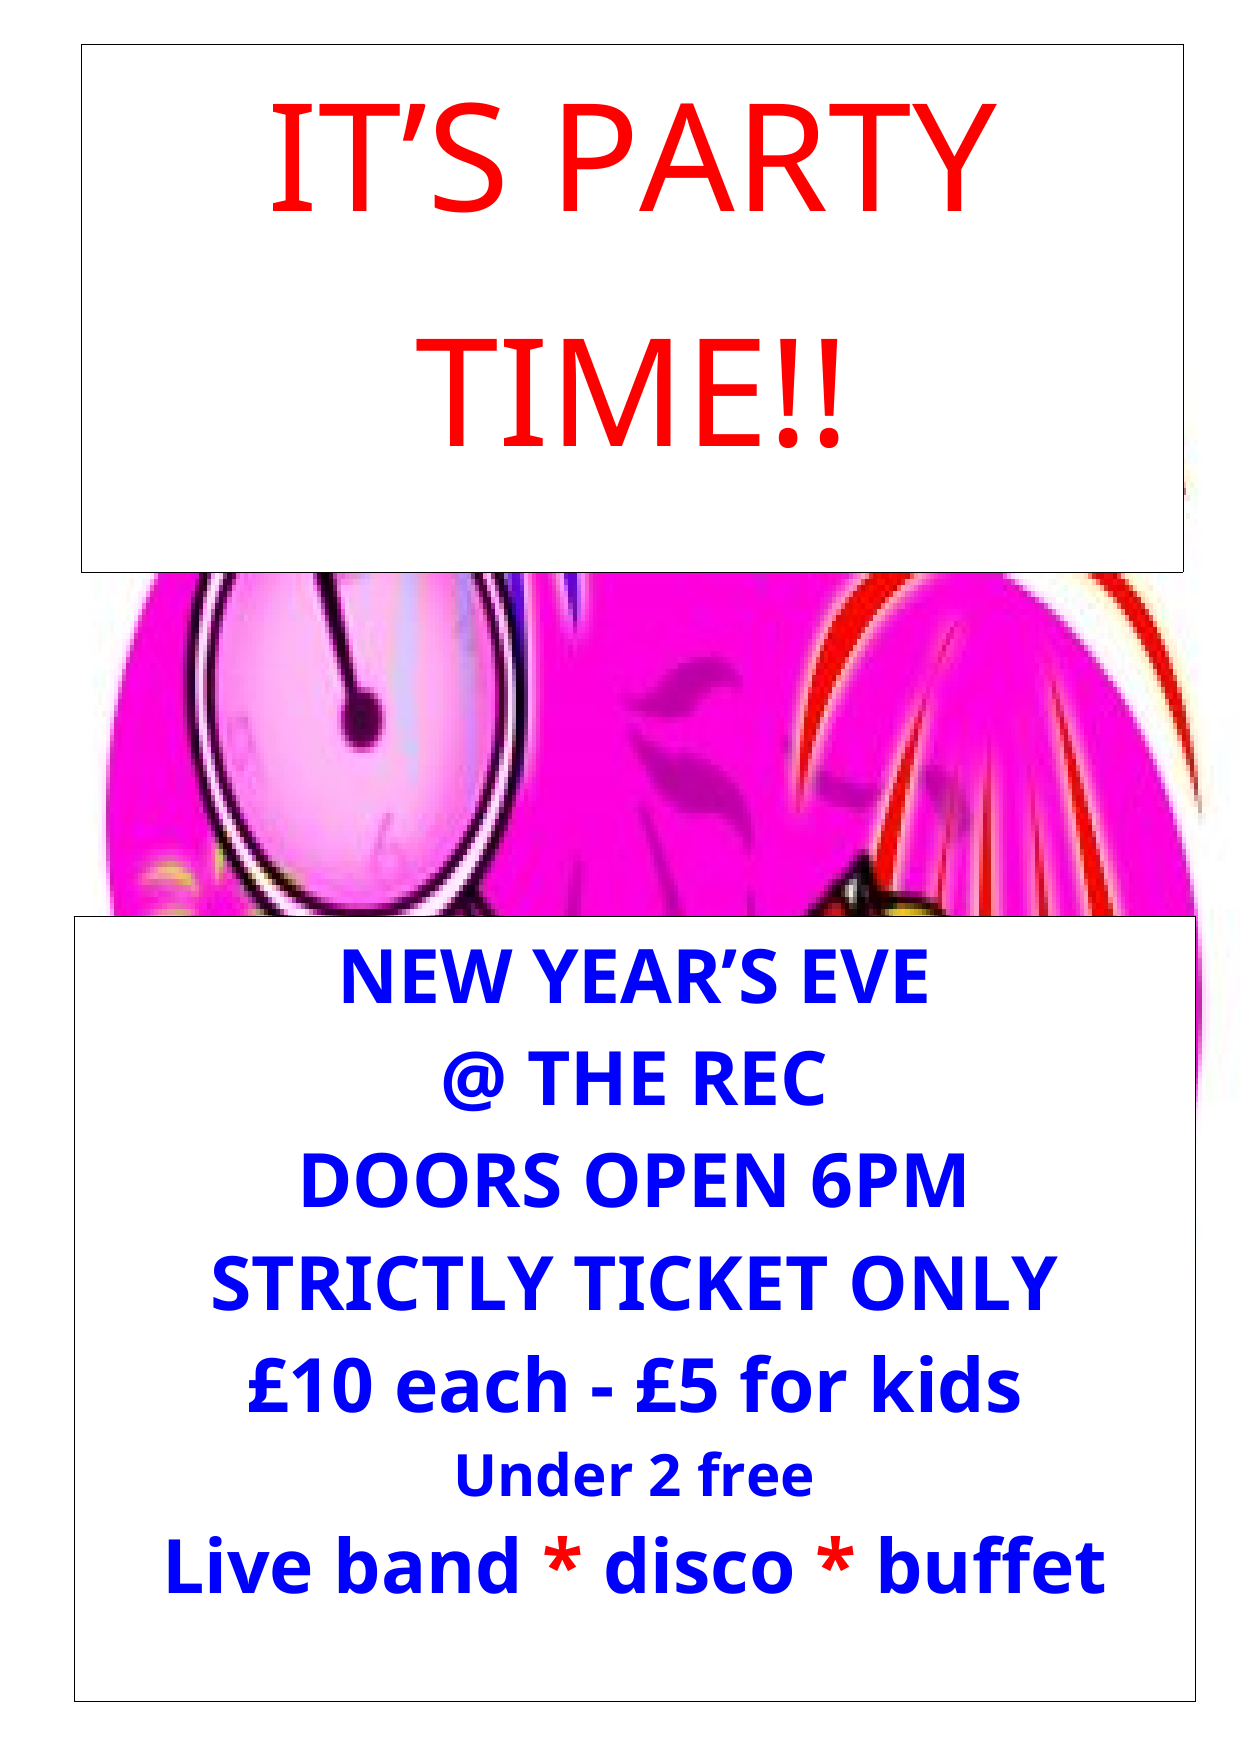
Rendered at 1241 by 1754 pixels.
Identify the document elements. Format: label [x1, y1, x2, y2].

picture [29, 44, 1241, 1604]
